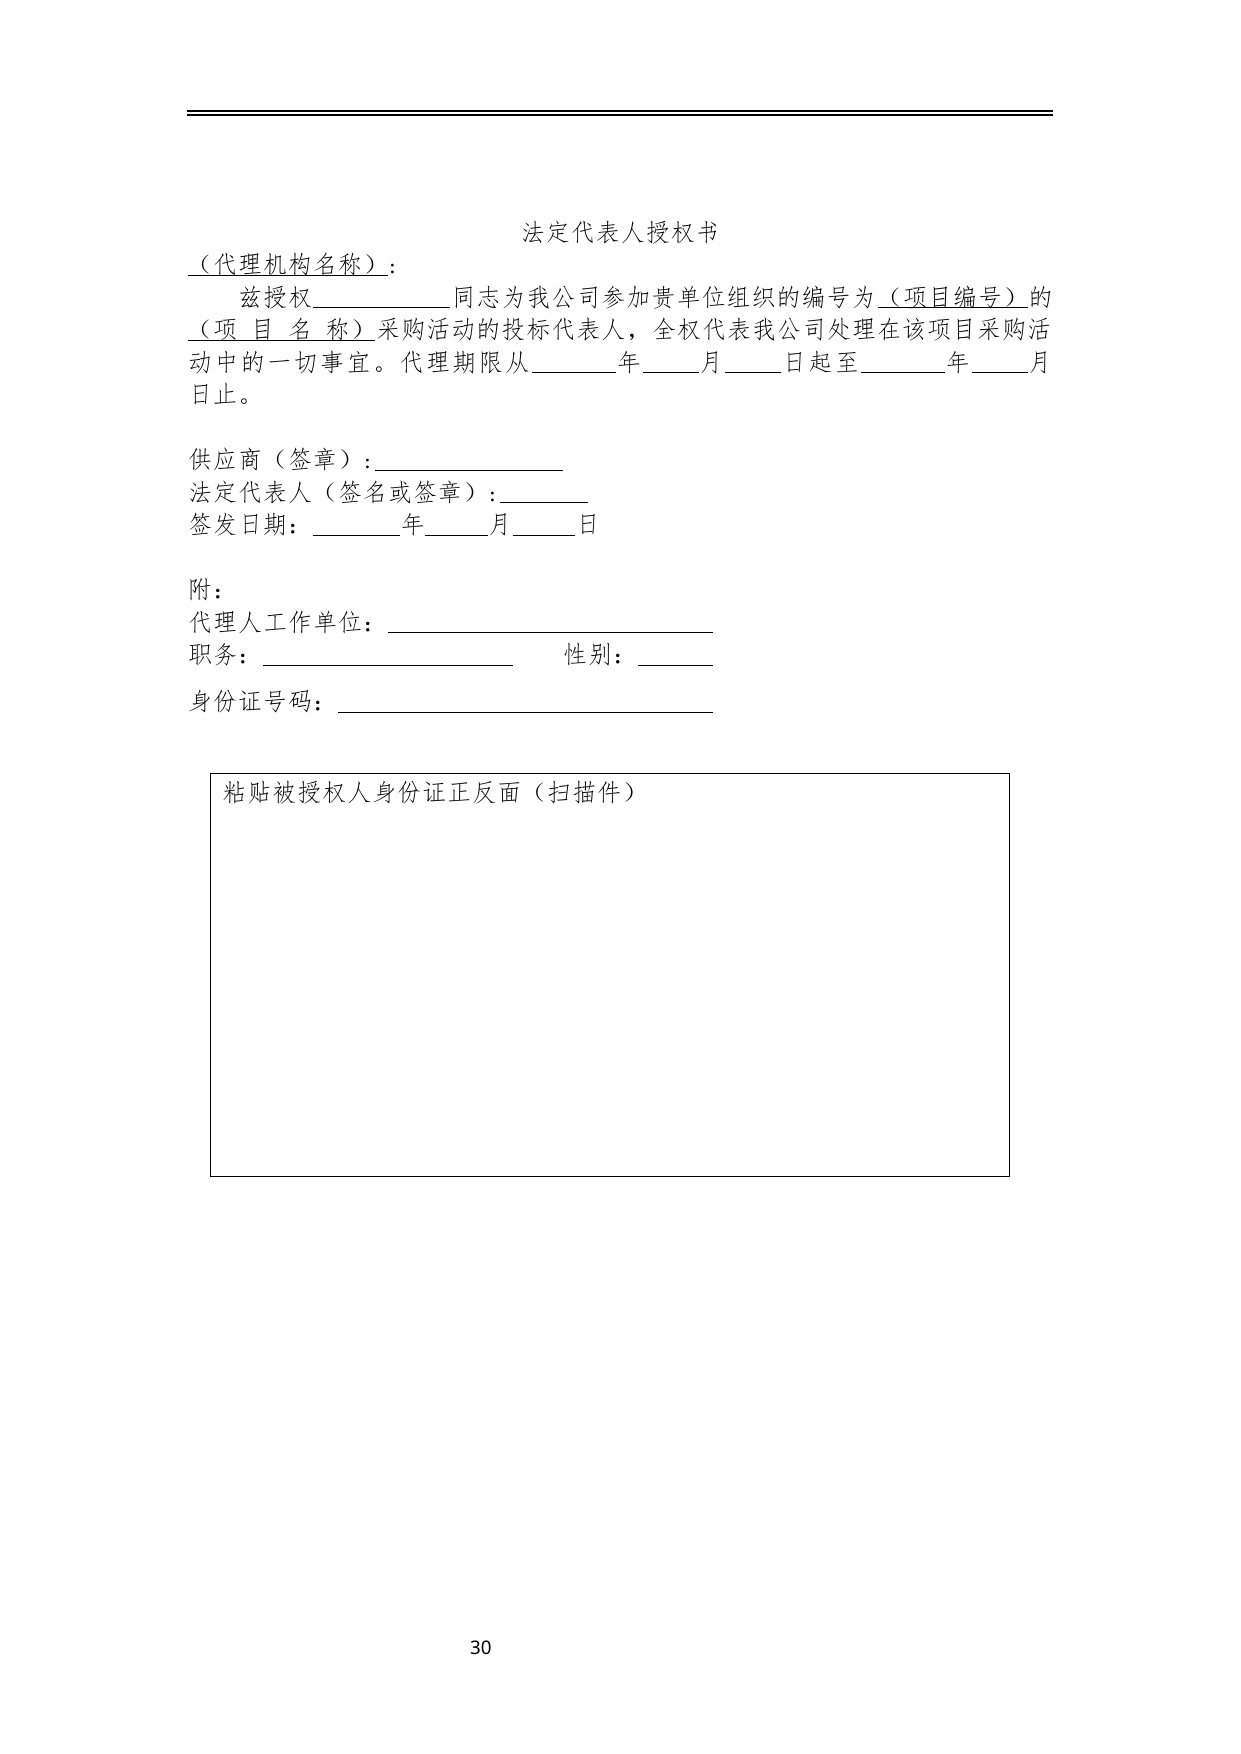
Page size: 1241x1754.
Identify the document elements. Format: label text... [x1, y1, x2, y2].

table_header 粘贴被授权人身份证正反面（扫描件） [211, 774, 1009, 1176]
text 兹授权 同志为我公司参加贵单位组织的编号为（项目编号）的（项 目 名 称）采购活动的投标代表人，全权代表我公司处理在该项目采购活动中的一切事宜。代理期限从 年 月 日起至 年 月 日止。 [187, 279, 1053, 409]
text 法定代表人（签名或签章）: [187, 474, 1053, 507]
text 法定代表人授权书 [187, 214, 1053, 247]
text 代理人工作单位： [187, 604, 1053, 637]
text （代理机构名称）: [187, 247, 1053, 279]
text 签发日期： 年 月 日 [187, 507, 1053, 539]
text 供应商（签章）: [187, 442, 1053, 474]
text 职务： 性别： [187, 637, 1053, 669]
text 附： [187, 572, 1053, 604]
text 身份证号码： [187, 669, 1053, 721]
